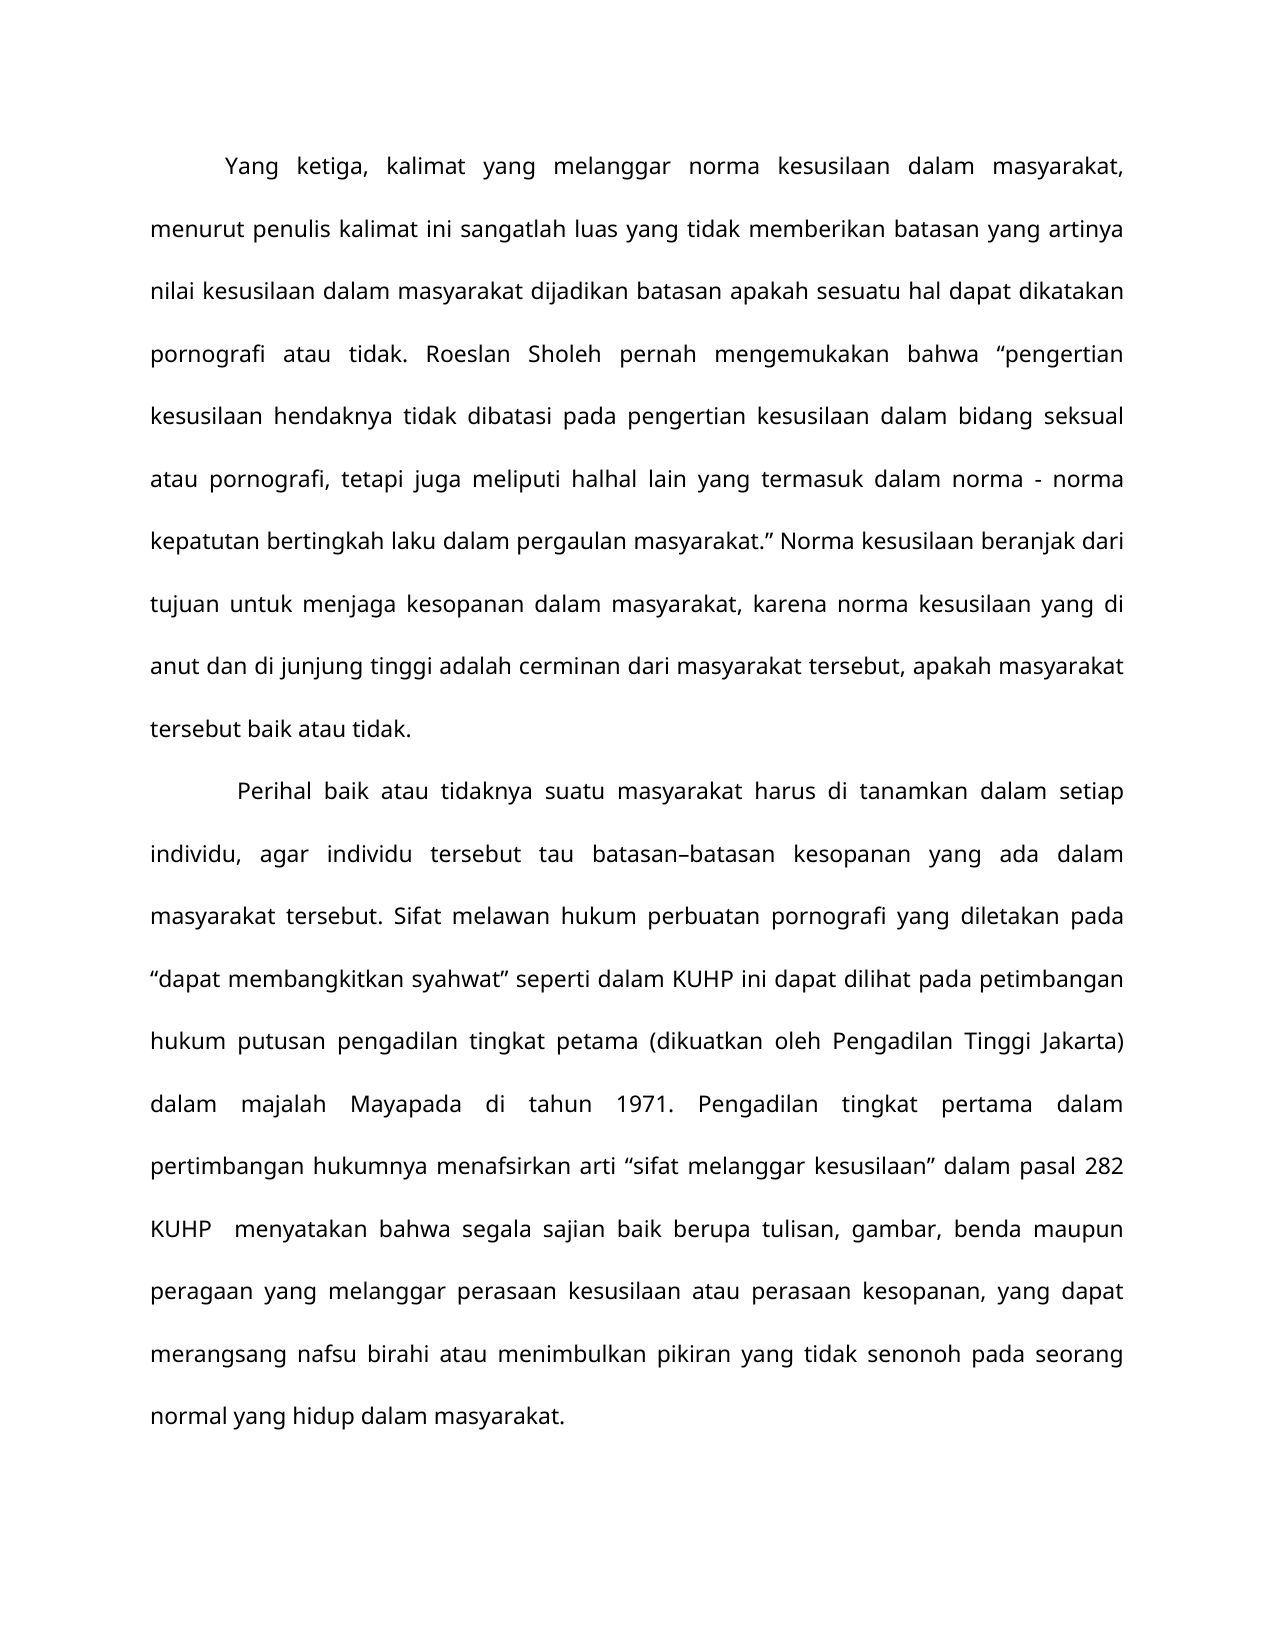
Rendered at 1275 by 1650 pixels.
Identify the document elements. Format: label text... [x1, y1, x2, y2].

text Yang ketiga, kalimat yang melanggar norma kesusilaan dalam masyarakat, menurut penulis kalimat ini sangatlah luas yang tidak memberikan batasan yang artinya nilai kesusilaan dalam masyarakat dijadikan batasan apakah sesuatu hal dapat dikatakan pornografi atau tidak. Roeslan Sholeh pernah mengemukakan bahwa “pengertian kesusilaan hendaknya tidak dibatasi pada pengertian kesusilaan dalam bidang seksual atau pornografi, tetapi juga meliputi halhal lain yang termasuk dalam norma - norma kepatutan bertingkah laku dalam pergaulan masyarakat.” Norma kesusilaan beranjak dari tujuan untuk menjaga kesopanan dalam masyarakat, karena norma kesusilaan yang di anut dan di junjung tinggi adalah cerminan dari masyarakat tersebut, apakah masyarakat tersebut baik atau tidak. [150, 150, 1125, 744]
text Perihal baik atau tidaknya suatu masyarakat harus di tanamkan dalam setiap individu, agar individu tersebut tau batasan–batasan kesopanan yang ada dalam masyarakat tersebut. Sifat melawan hukum perbuatan pornografi yang diletakan pada “dapat membangkitkan syahwat” seperti dalam KUHP ini dapat dilihat pada petimbangan hukum putusan pengadilan tingkat petama (dikuatkan oleh Pengadilan Tinggi Jakarta) dalam majalah Mayapada di tahun 1971. Pengadilan tingkat pertama dalam pertimbangan hukumnya menafsirkan arti “sifat melanggar kesusilaan” dalam pasal 282 KUHP menyatakan bahwa segala sajian baik berupa tulisan, gambar, benda maupun peragaan yang melanggar perasaan kesusilaan atau perasaan kesopanan, yang dapat merangsang nafsu birahi atau menimbulkan pikiran yang tidak senonoh pada seorang normal yang hidup dalam masyarakat. [150, 775, 1125, 1431]
